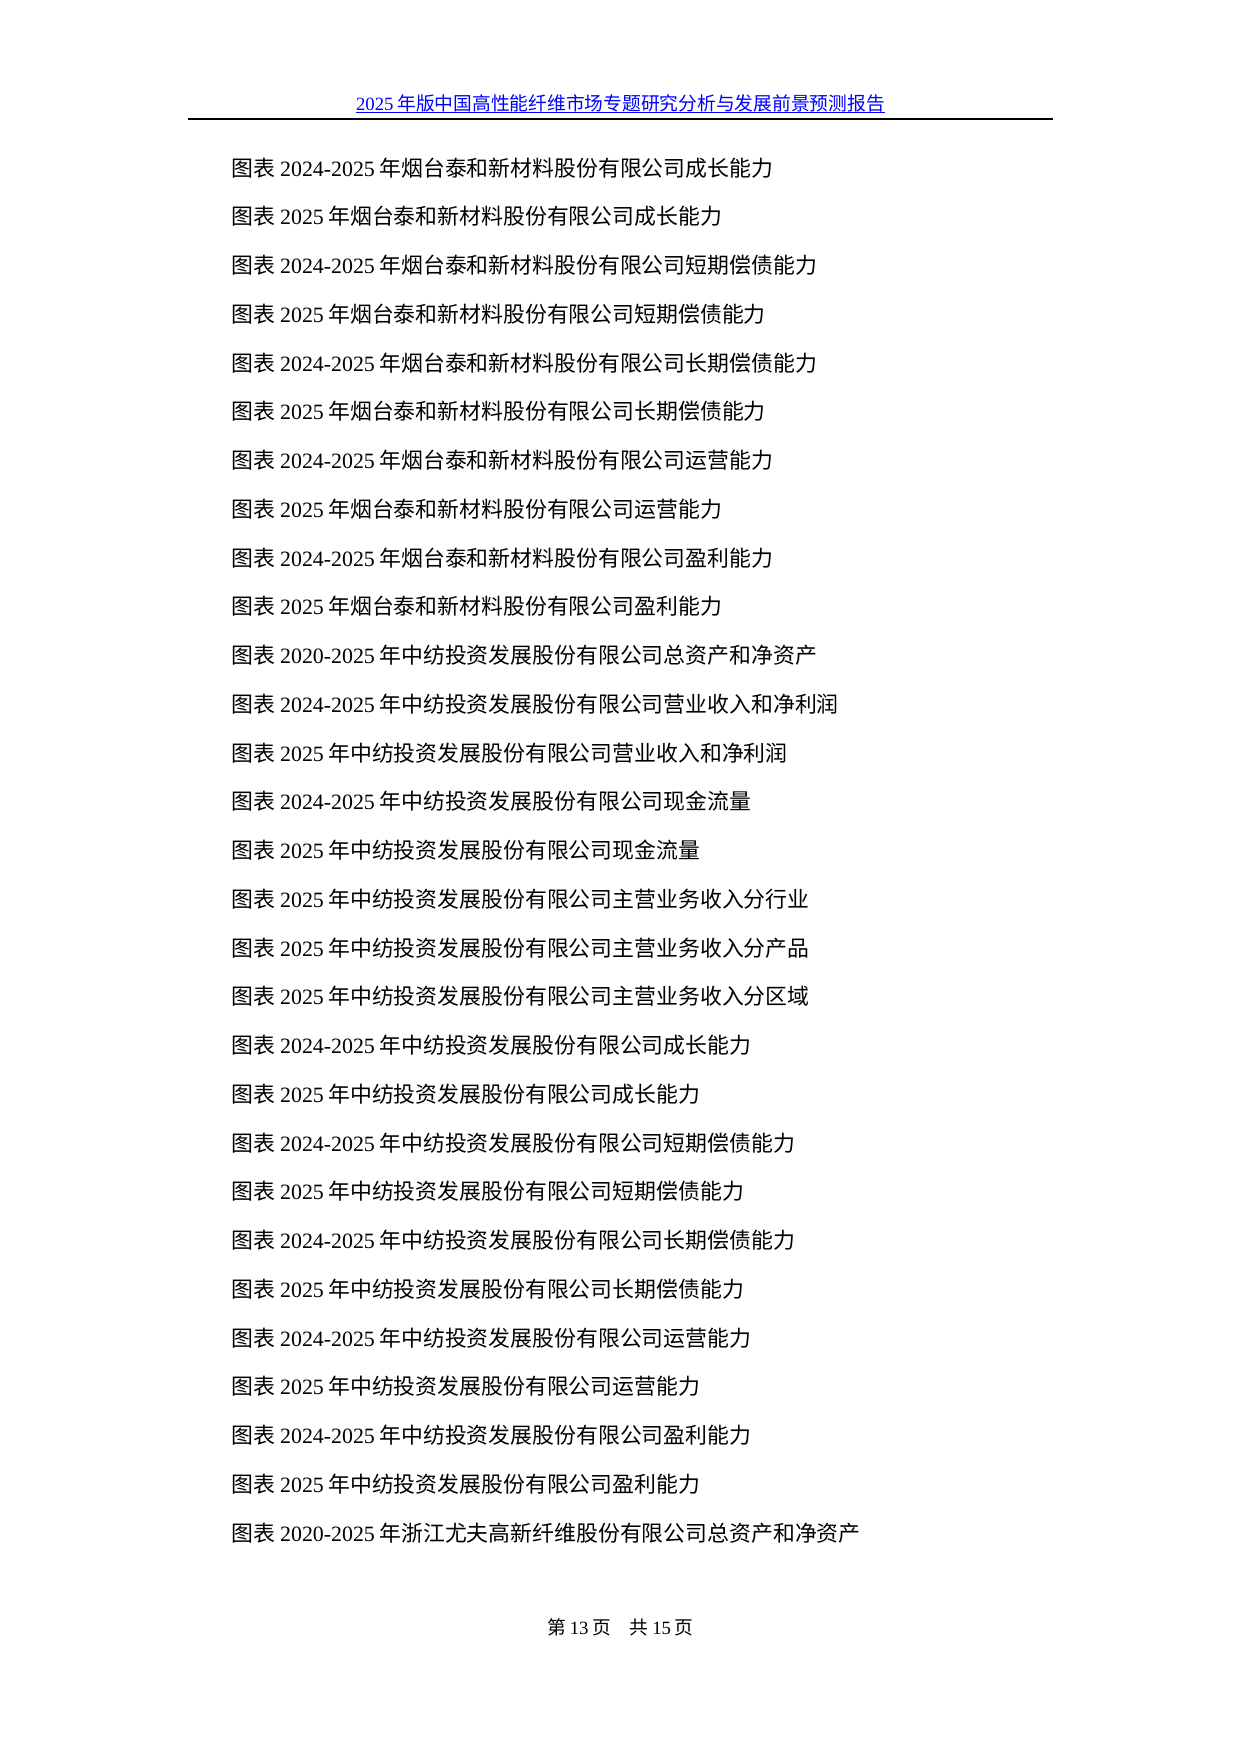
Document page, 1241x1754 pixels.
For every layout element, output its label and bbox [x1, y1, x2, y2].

text [187, 150, 1053, 1548]
